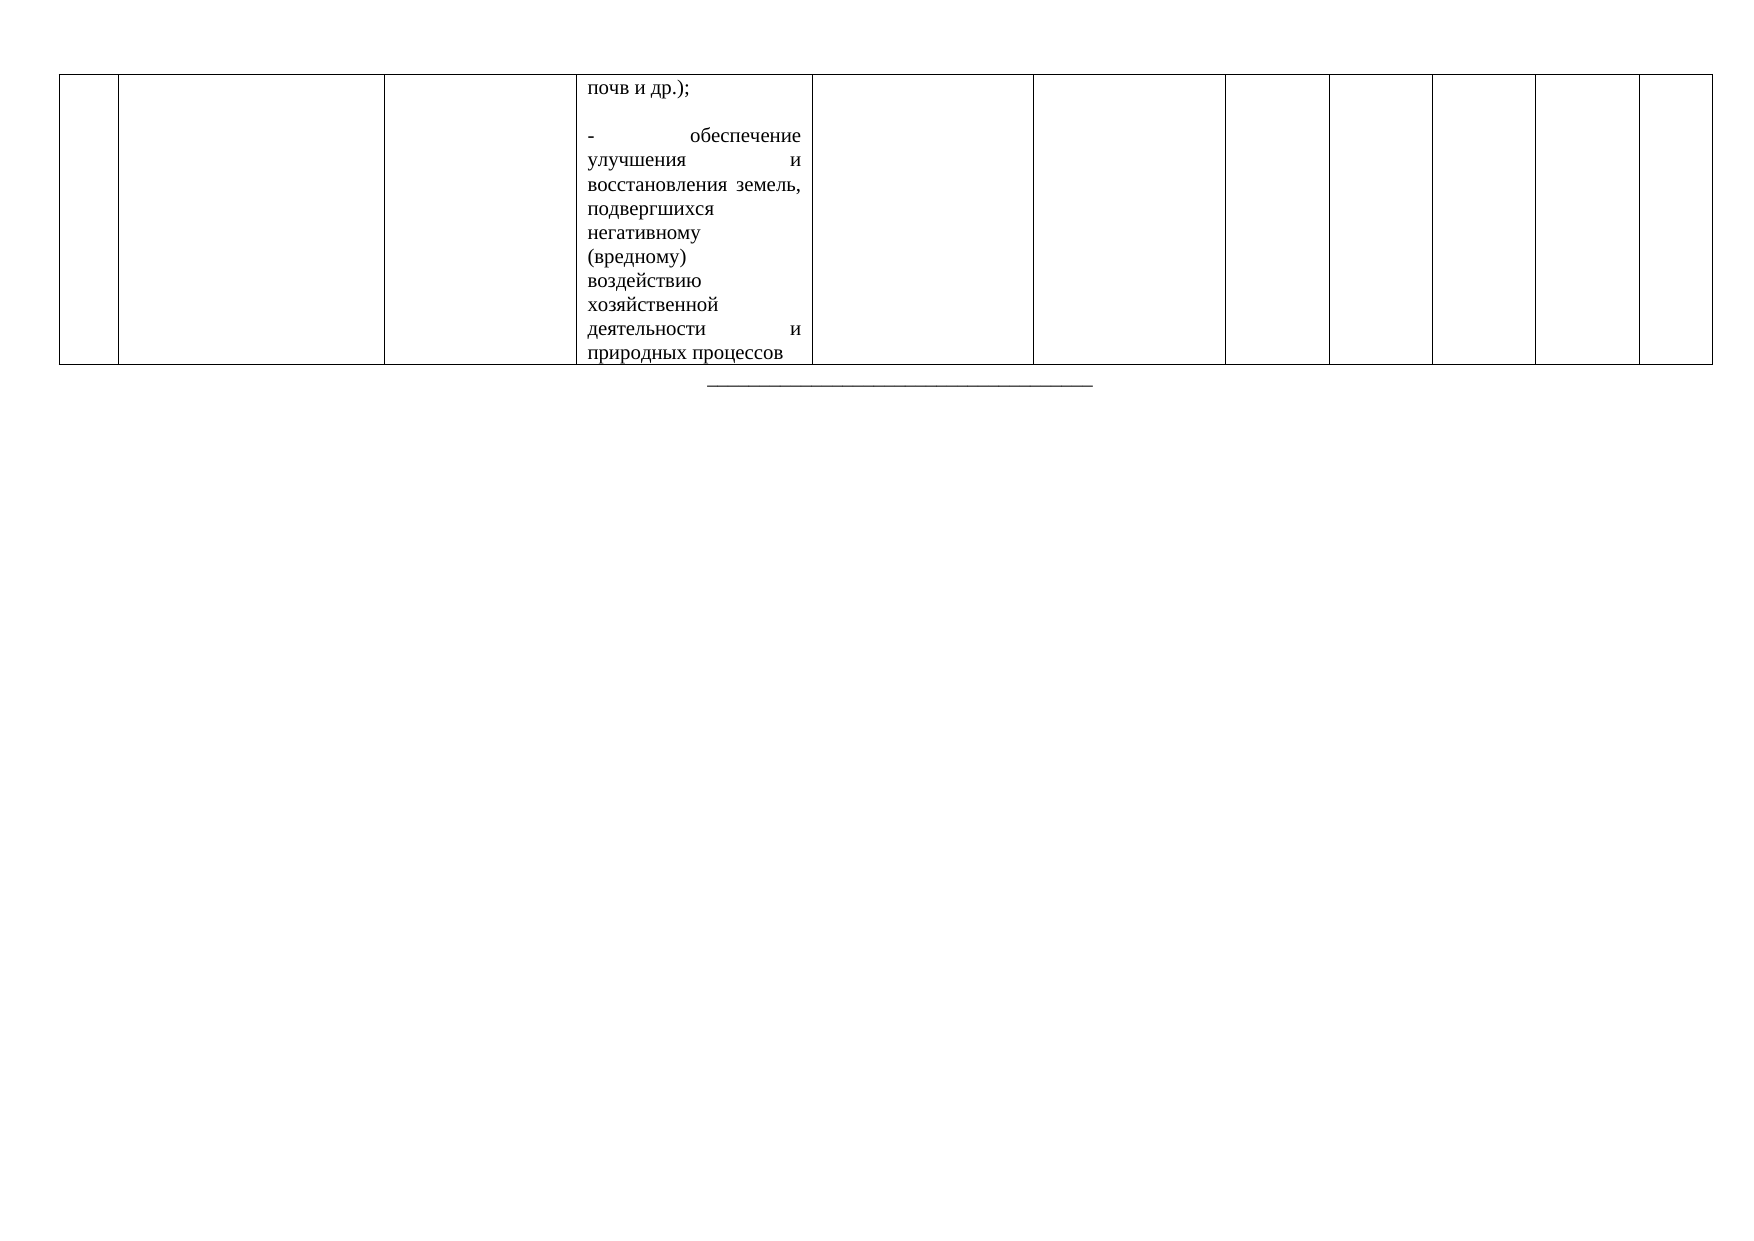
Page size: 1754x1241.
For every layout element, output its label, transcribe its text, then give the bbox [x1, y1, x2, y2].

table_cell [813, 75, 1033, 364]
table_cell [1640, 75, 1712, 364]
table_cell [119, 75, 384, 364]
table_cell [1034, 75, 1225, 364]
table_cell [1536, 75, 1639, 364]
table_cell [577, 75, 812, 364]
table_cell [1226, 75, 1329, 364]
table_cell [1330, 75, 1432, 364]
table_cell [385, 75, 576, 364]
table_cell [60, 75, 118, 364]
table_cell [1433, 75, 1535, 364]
list _____________________________________ [119, 365, 1680, 389]
